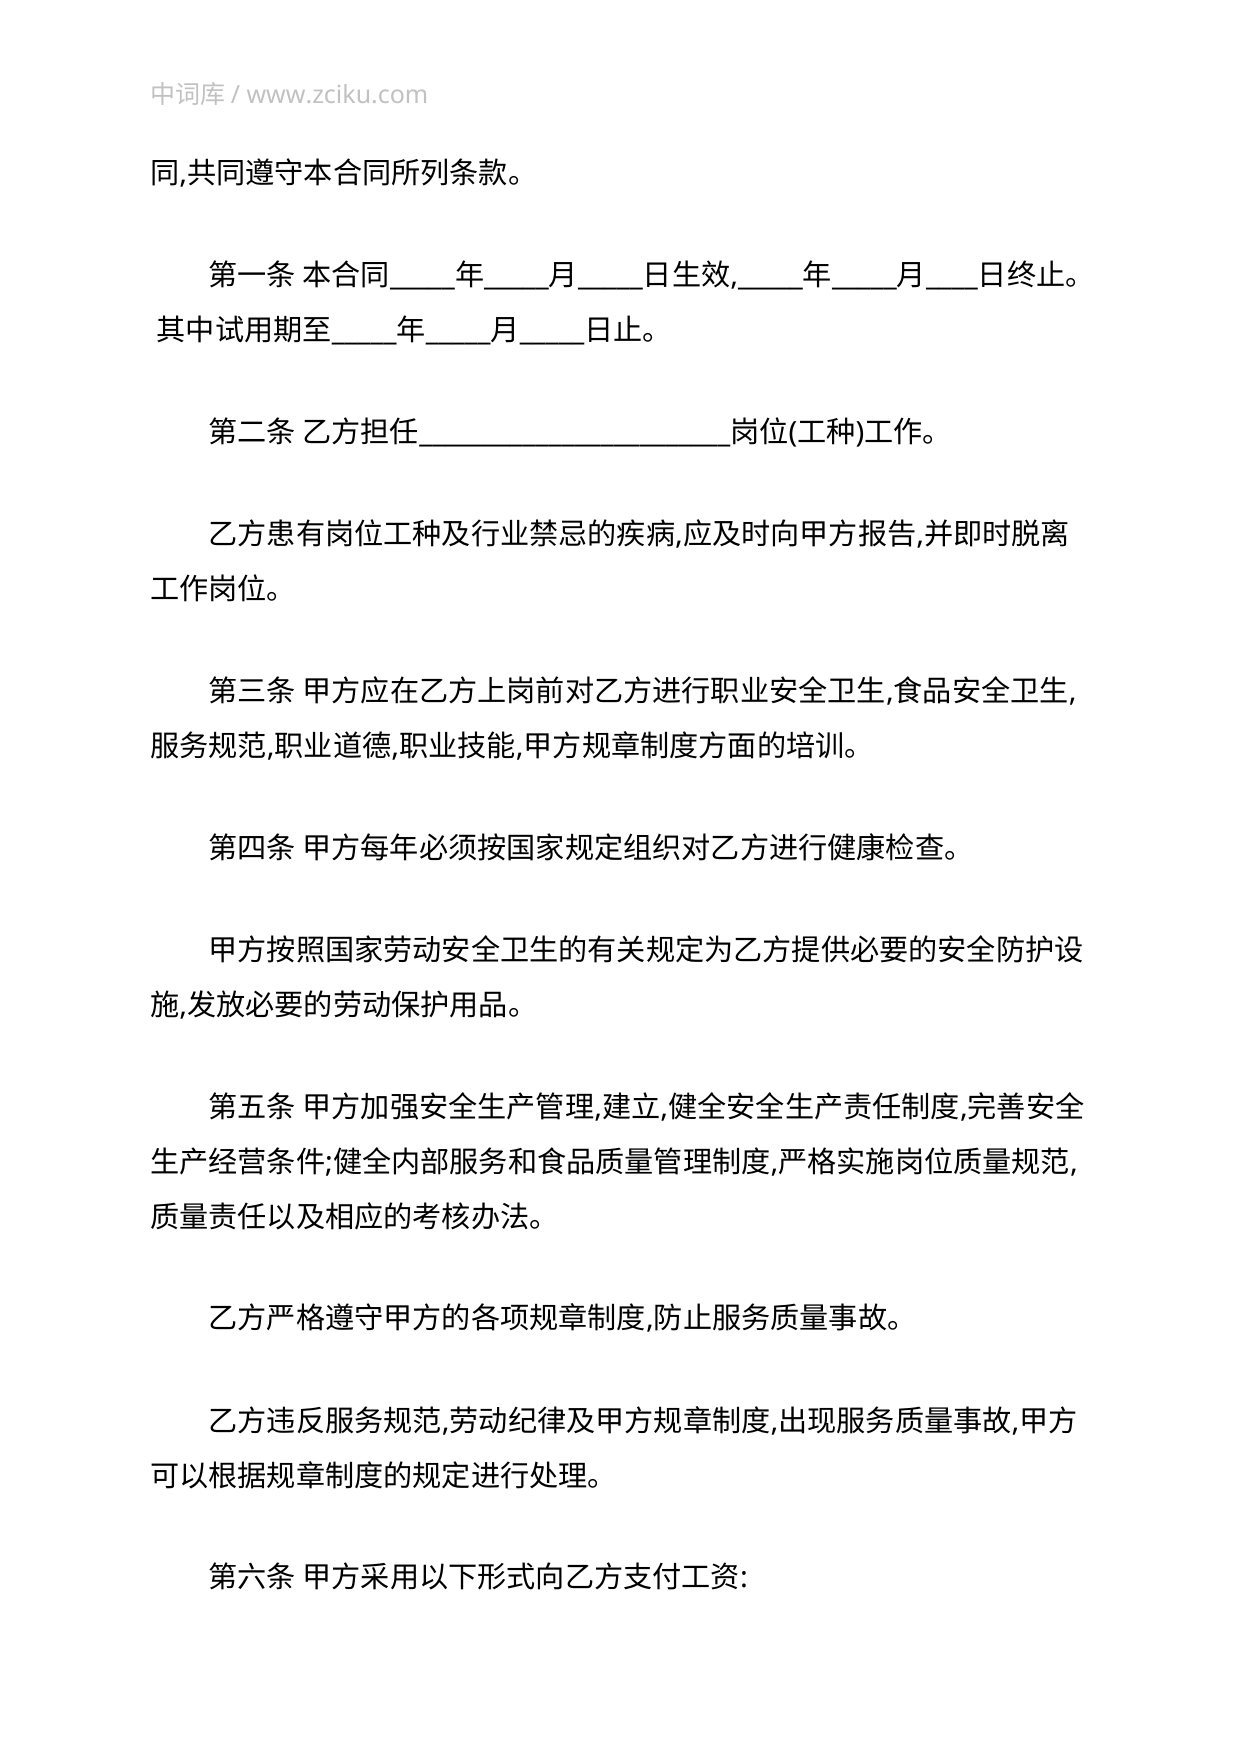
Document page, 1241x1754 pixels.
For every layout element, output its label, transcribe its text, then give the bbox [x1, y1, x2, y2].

text 乙方违反服务规范,劳动纪律及甲方规章制度,出现服务质量事故,甲方可以根据规章制度的规定进行处理。 [150, 1397, 1090, 1494]
text 第二条 乙方担任________________________岗位(工种)工作。 [150, 409, 1090, 451]
text 乙方患有岗位工种及行业禁忌的疾病,应及时向甲方报告,并即时脱离工作岗位。 [150, 511, 1090, 608]
text 甲方按照国家劳动安全卫生的有关规定为乙方提供必要的安全防护设施,发放必要的劳动保护用品。 [150, 926, 1090, 1024]
text 第一条 本合同_____年_____月_____日生效,_____年_____月____日终止。 其中试用期至_____年_____月_____日止。 [150, 252, 1090, 349]
text 乙方严格遵守甲方的各项规章制度,防止服务质量事故。 [150, 1295, 1090, 1337]
text 第三条 甲方应在乙方上岗前对乙方进行职业安全卫生,食品安全卫生,服务规范,职业道德,职业技能,甲方规章制度方面的培训。 [150, 668, 1090, 765]
text 第四条 甲方每年必须按国家规定组织对乙方进行健康检查。 [150, 825, 1090, 867]
text 第五条 甲方加强安全生产管理,建立,健全安全生产责任制度,完善安全生产经营条件;健全内部服务和食品质量管理制度,严格实施岗位质量规范,质量责任以及相应的考核办法。 [150, 1083, 1090, 1236]
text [150, 150, 1090, 192]
text 第六条 甲方采用以下形式向乙方支付工资: [150, 1554, 1090, 1596]
